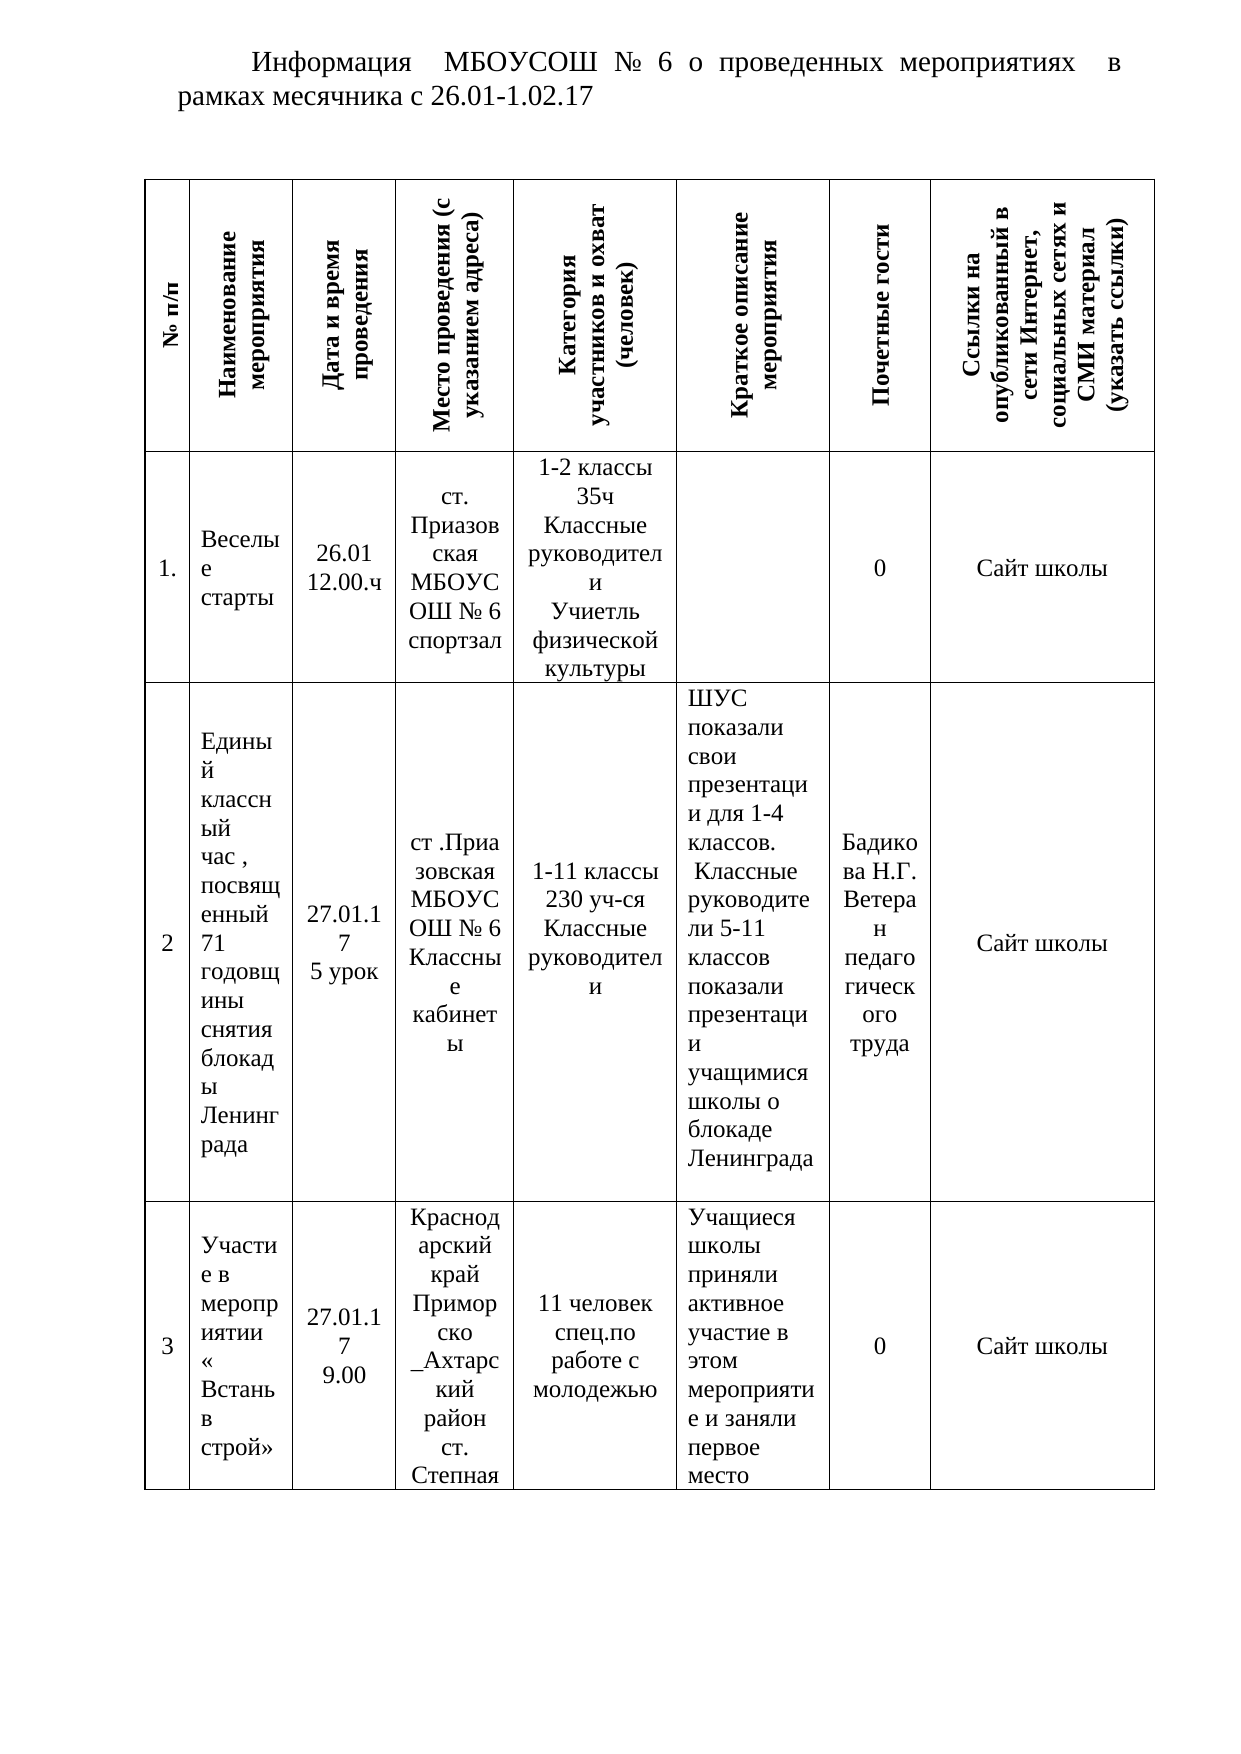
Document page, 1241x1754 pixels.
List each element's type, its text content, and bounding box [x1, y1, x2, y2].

table_header Краткое описание мероприятия [677, 180, 829, 451]
table_cell Бадикова Н.Г. Ветеран педагогического труда [830, 683, 930, 1201]
table_cell 0 [830, 452, 930, 682]
table_cell 11 человек спец.по работе с молодежью [514, 1202, 676, 1489]
table_header Дата и время проведения [293, 180, 395, 451]
table_header Почетные гости [830, 180, 930, 451]
table_cell 27.01.17 9.00 [293, 1202, 395, 1489]
table_cell ШУС показали свои презентации для 1-4 классов. Классные руководители 5-11 классов показали презентации учащимися школы о блокаде Ленинграда [677, 683, 829, 1201]
table_cell 2 [146, 683, 189, 1201]
table_cell Краснодарский край Приморско _Ахтарский район ст. Степная [396, 1202, 513, 1489]
table_cell 1-2 классы 35ч Классные руководители Учиетль физической культуры [514, 452, 676, 682]
table_cell Сайт школы [931, 683, 1154, 1201]
table_cell 26.01 12.00.ч [293, 452, 395, 682]
table_cell Единый классный час , посвященный 71 годовщины снятия блокады Ленинграда [190, 683, 292, 1201]
table_cell 3 [146, 1202, 189, 1489]
table_cell 27.01.17 5 урок [293, 683, 395, 1201]
table_header Категория участников и охват (человек) [514, 180, 676, 451]
table_cell Веселые старты [190, 452, 292, 682]
table_cell Сайт школы [931, 452, 1154, 682]
table_cell 1-11 классы 230 уч-ся Классные руководители [514, 683, 676, 1201]
table_header Ссылки на опубликованный в сети Интернет, социальных сетях и СМИ материал (указать ссылки) [931, 180, 1154, 451]
table_cell ст. Приазовская МБОУСОШ № 6 спортзал [396, 452, 513, 682]
table_header Наименование мероприятия [190, 180, 292, 451]
table_cell Сайт школы [931, 1202, 1154, 1489]
text Информация МБОУСОШ № 6 о проведенных мероприятиях в рамках месячника с 26.01-1.02.17 [177, 44, 1122, 111]
table_cell ст .Приазовская МБОУСОШ № 6 Классные кабинеты [396, 683, 513, 1201]
table_cell Участие в мероприятии « Встань в строй» [190, 1202, 292, 1489]
table_header № п/п [146, 180, 189, 451]
table_cell [677, 452, 829, 682]
table_header Место проведения (с указанием адреса) [396, 180, 513, 451]
table_cell Учащиеся школы приняли активное участие в этом мероприятие и заняли первое место [677, 1202, 829, 1489]
table_cell 1. [146, 452, 189, 682]
table_cell 0 [830, 1202, 930, 1489]
